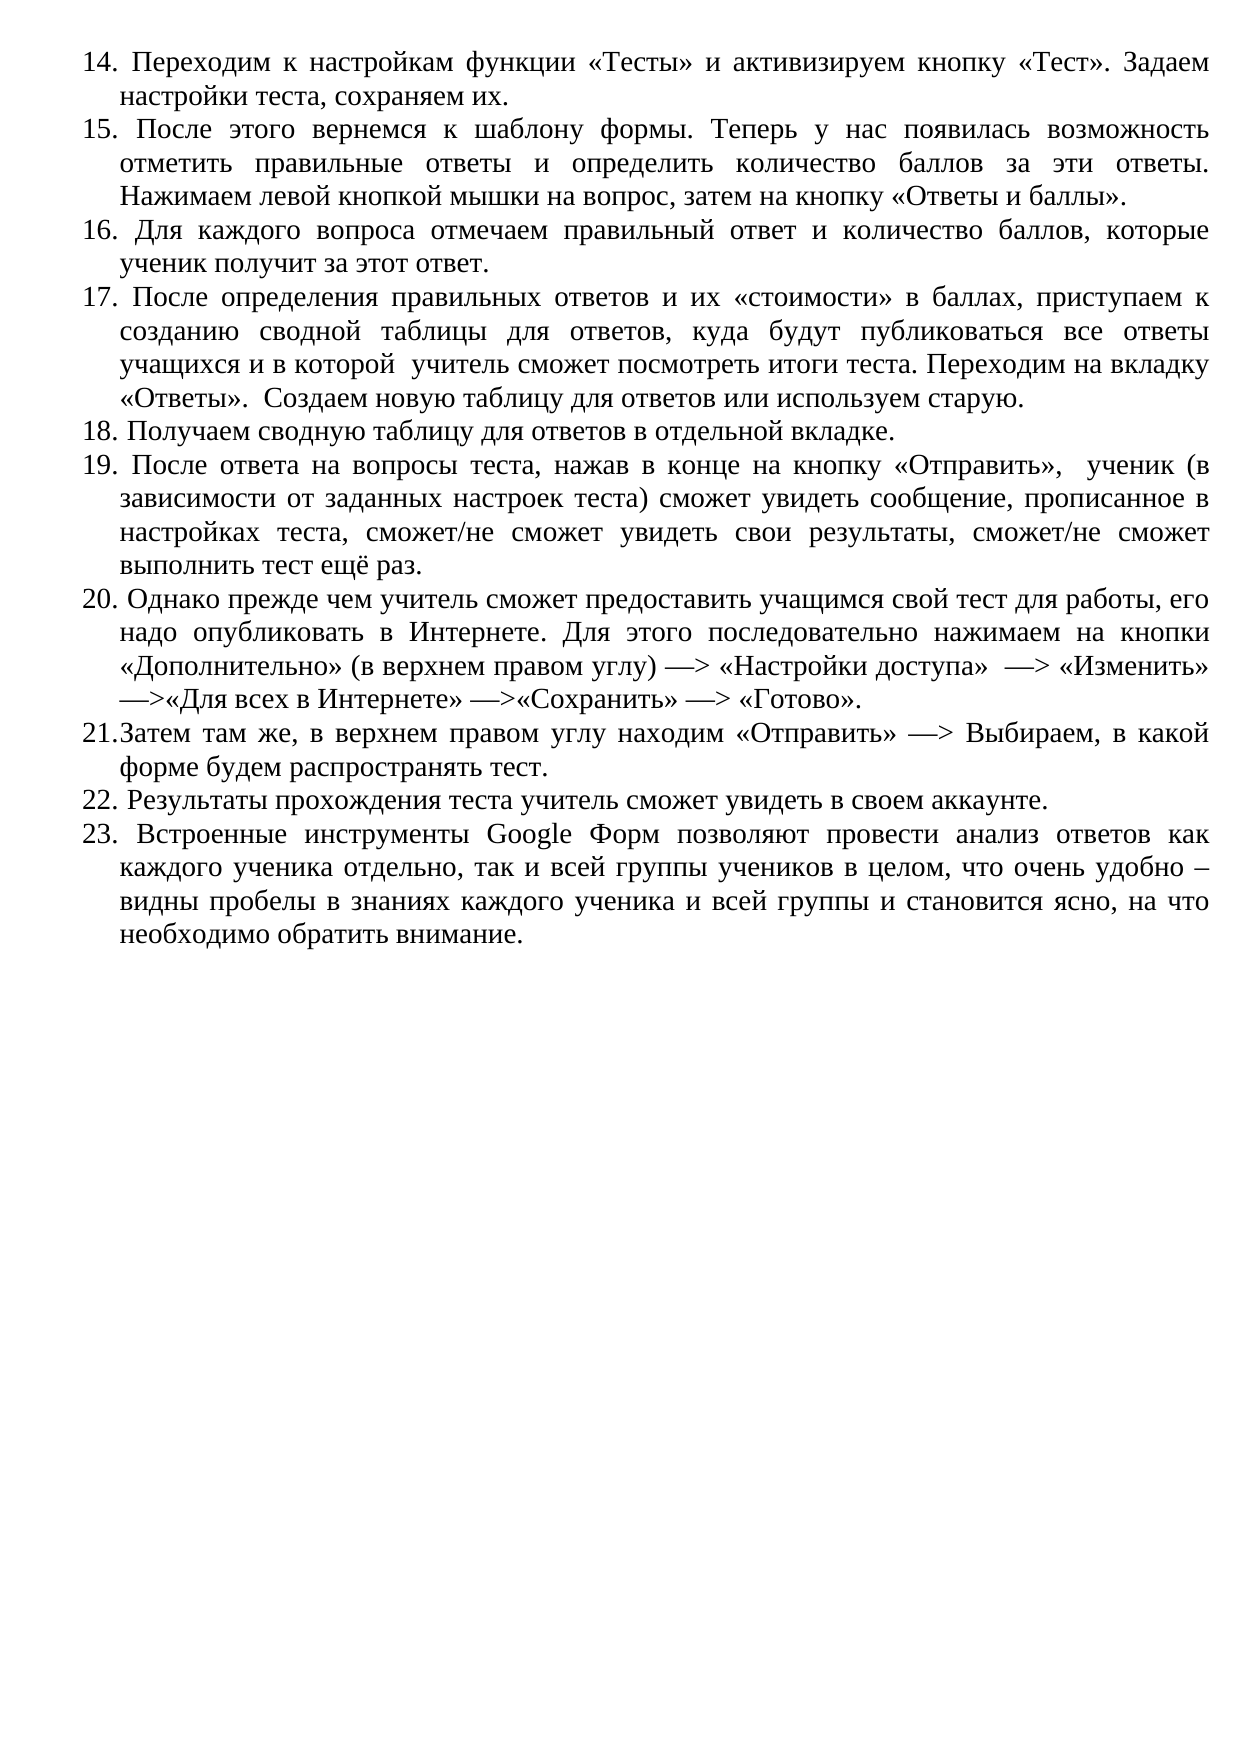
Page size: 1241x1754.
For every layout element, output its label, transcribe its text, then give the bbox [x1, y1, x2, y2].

list После определения правильных ответов и их «стоимости» в баллах, приступаем к созданию сводной таблицы для ответов, куда будут публиковаться все ответы учащихся и в которой учитель сможет посмотреть итоги теста. Переходим на вкладку «Ответы». Создаем новую таблицу для ответов или используем старую. [82, 279, 1211, 413]
list После ответа на вопросы теста, нажав в конце на кнопку «Отправить», ученик (в зависимости от заданных настроек теста) сможет увидеть сообщение, прописанное в настройках теста, сможет/не сможет увидеть свои результаты, сможет/не сможет выполнить тест ещё раз. [82, 447, 1211, 581]
list Результаты прохождения теста учитель сможет увидеть в своем аккаунте. [82, 782, 1211, 816]
list Для каждого вопроса отмечаем правильный ответ и количество баллов, которые ученик получит за этот ответ. [82, 212, 1211, 279]
list Встроенные инструменты Google Форм позволяют провести анализ ответов как каждого ученика отдельно, так и всей группы учеников в целом, что очень удобно – видны пробелы в знаниях каждого ученика и всей группы и становится ясно, на что необходимо обратить внимание. [82, 816, 1211, 950]
list Получаем сводную таблицу для ответов в отдельной вкладке. [82, 413, 1211, 447]
list После этого вернемся к шаблону формы. Теперь у нас появилась возможность отметить правильные ответы и определить количество баллов за эти ответы. Нажимаем левой кнопкой мышки на вопрос, затем на кнопку «Ответы и баллы». [82, 111, 1211, 212]
list Затем там же, в верхнем правом углу находим «Отправить» —> Выбираем, в какой форме будем распространять тест. [82, 715, 1211, 782]
list Однако прежде чем учитель сможет предоставить учащимся свой тест для работы, его надо опубликовать в Интернете. Для этого последовательно нажимаем на кнопки «Дополнительно» (в верхнем правом углу) —> «Настройки доступа» —> «Изменить» —>«Для всех в Интернете» —>«Сохранить» —> «Готово». [82, 581, 1211, 715]
list Переходим к настройкам функции «Тесты» и активизируем кнопку «Тест». Задаем настройки теста, сохраняем их. [82, 44, 1211, 111]
